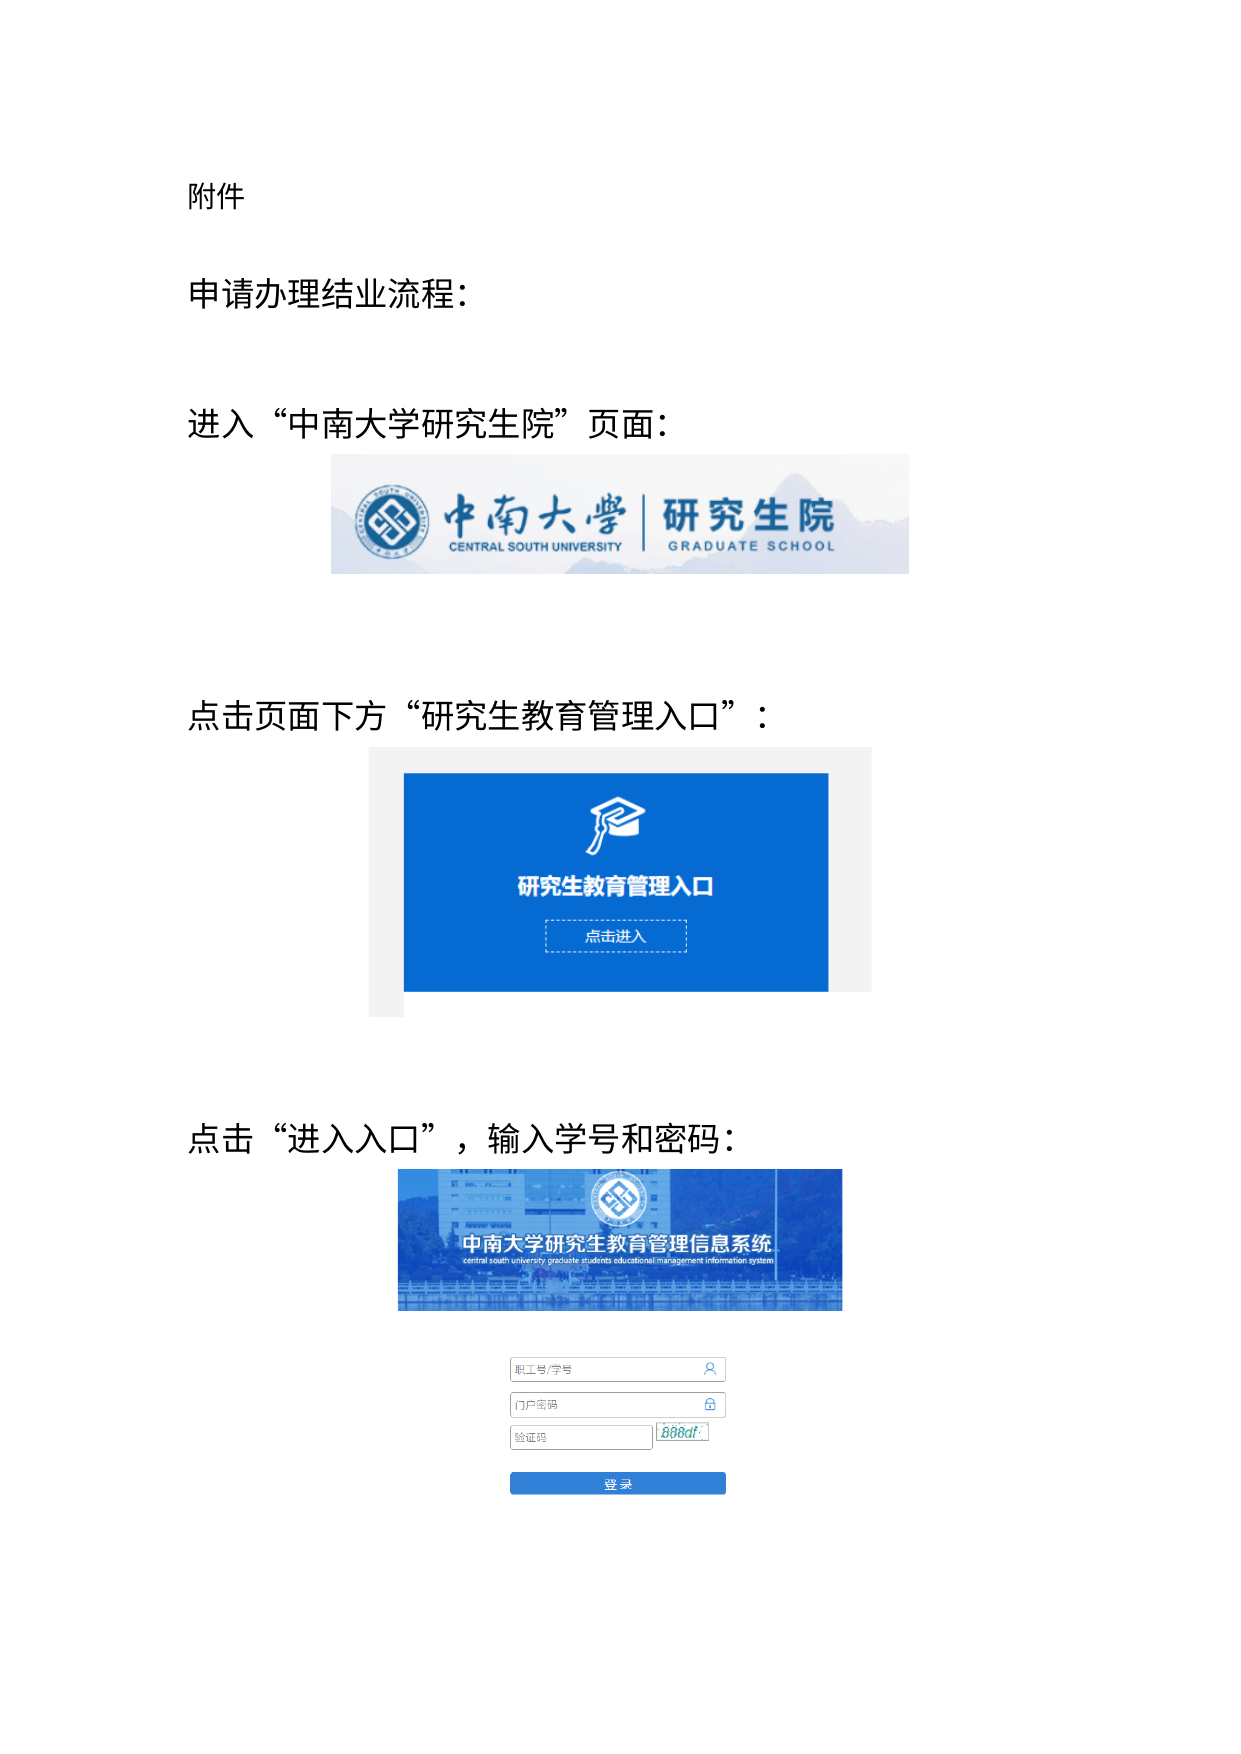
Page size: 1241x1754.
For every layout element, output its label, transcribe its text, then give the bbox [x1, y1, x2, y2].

text 申请办理结业流程： [187, 259, 1053, 324]
picture [368, 747, 872, 1017]
text 附件 [187, 162, 1053, 227]
text 点击页面下方“研究生教育管理入口”： [187, 682, 1053, 747]
text 进入“中南大学研究生院”页面： [187, 389, 1053, 454]
picture [331, 454, 910, 574]
text 点击“进入入口”，输入学号和密码： [187, 1104, 1053, 1169]
picture [397, 1169, 843, 1534]
